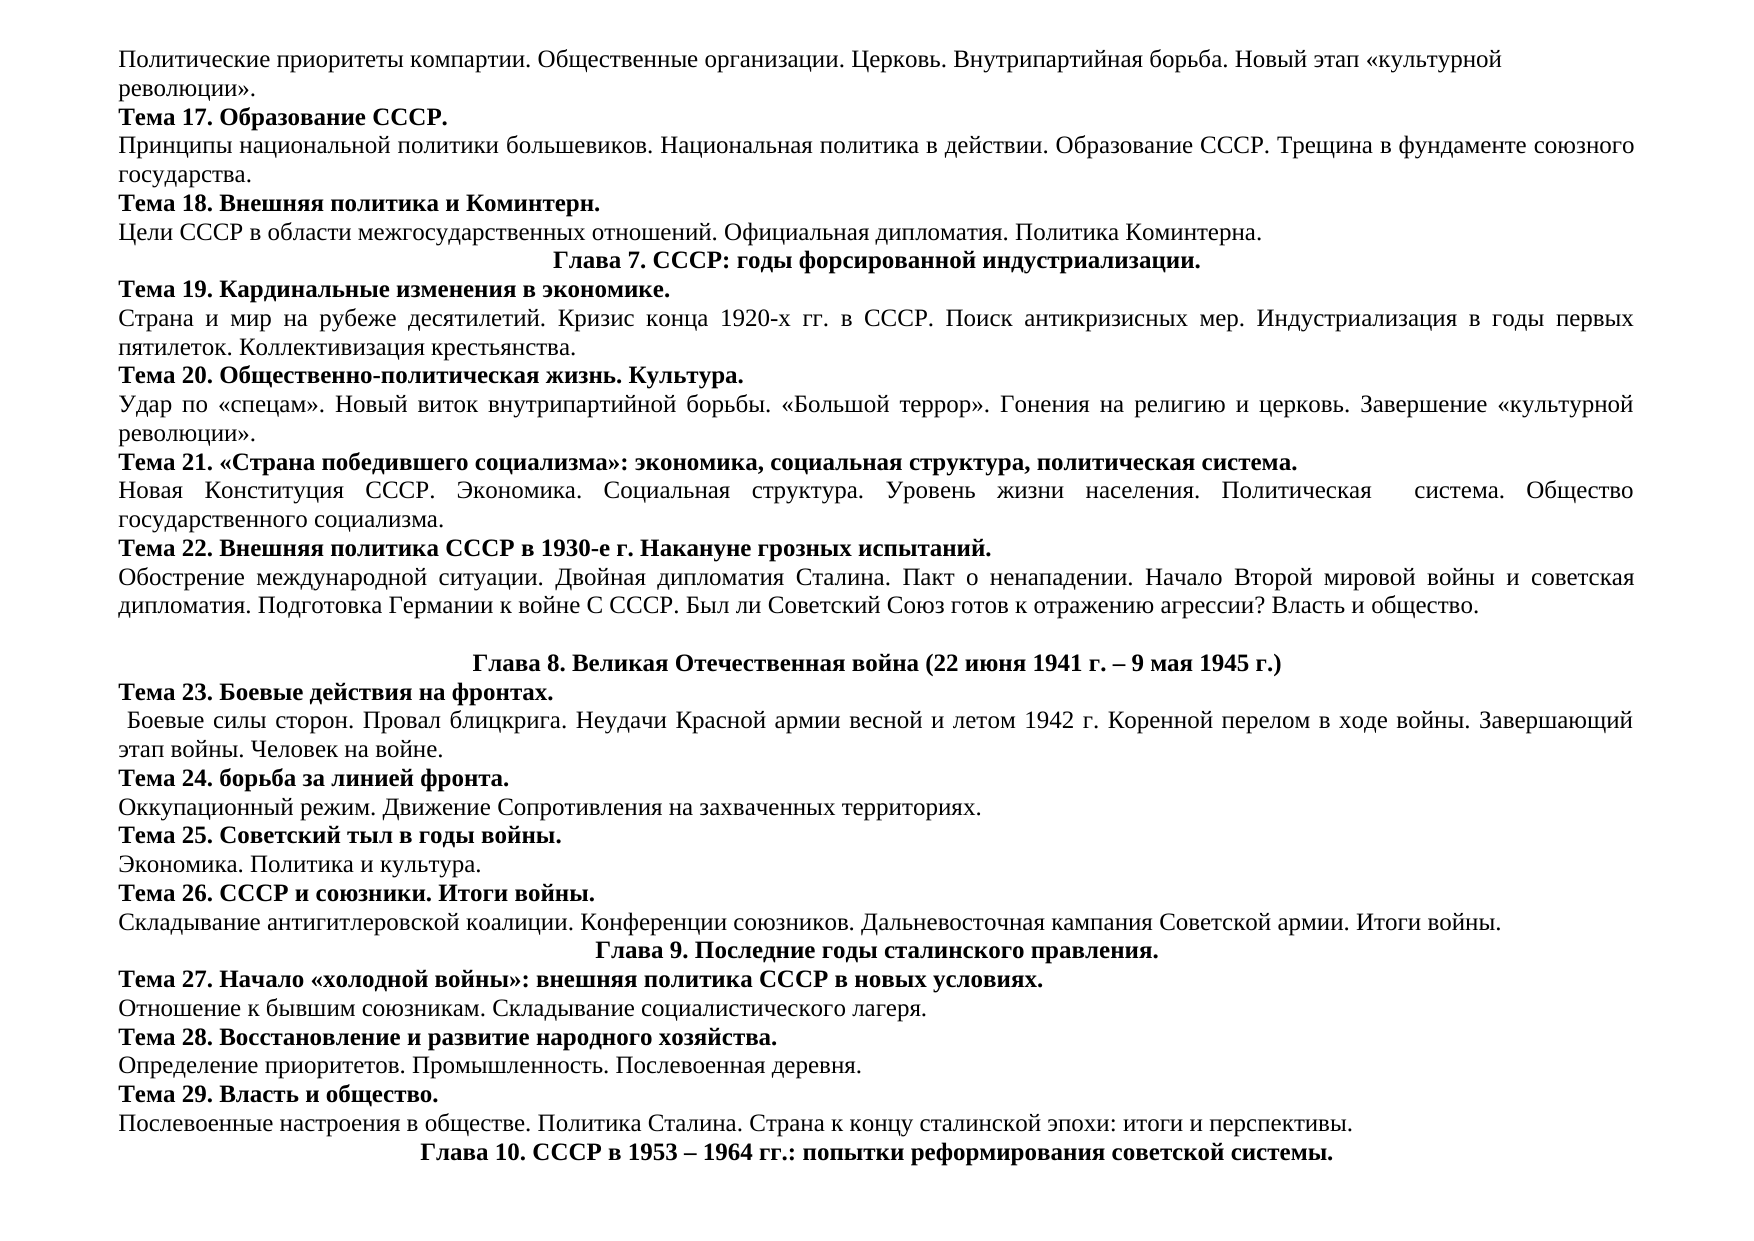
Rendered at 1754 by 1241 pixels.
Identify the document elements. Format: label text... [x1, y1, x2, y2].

text Страна и мир на рубеже десятилетий. Кризис конца 1920-х гг. в СССР. Поиск антикризисных мер. Индустриализация в годы первых пятилеток. Коллективизация крестьянства. [118, 303, 1636, 361]
text Глава 10. СССР в 1953 – 1964 гг.: попытки реформирования советской системы. [118, 1137, 1636, 1166]
text Определение приоритетов. Промышленность. Послевоенная деревня. [118, 1051, 1636, 1079]
text Тема 17. Образование СССР. [118, 102, 1636, 131]
text Оккупационный режим. Движение Сопротивления на захваченных территориях. [118, 792, 1636, 821]
text Тема 25. Советский тыл в годы войны. [118, 821, 1636, 849]
text Тема 23. Боевые действия на фронтах. [118, 677, 1636, 706]
text Тема 19. Кардинальные изменения в экономике. [118, 274, 1636, 303]
text Глава 9. Последние годы сталинского правления. [118, 936, 1636, 964]
text Тема 28. Восстановление и развитие народного хозяйства. [118, 1022, 1636, 1051]
text Экономика. Политика и культура. [118, 849, 1636, 878]
text Глава 7. СССР: годы форсированной индустриализации. [118, 246, 1636, 274]
text Тема 21. «Страна победившего социализма»: экономика, социальная структура, политическая система. [118, 447, 1636, 476]
text Удар по «спецам». Новый виток внутрипартийной борьбы. «Большой террор». Гонения на религию и церковь. Завершение «культурной революции». [118, 389, 1636, 447]
text Отношение к бывшим союзникам. Складывание социалистического лагеря. [118, 993, 1636, 1022]
text Цели СССР в области межгосударственных отношений. Официальная дипломатия. Политика Коминтерна. [118, 217, 1636, 246]
text Тема 26. СССР и союзники. Итоги войны. [118, 878, 1636, 907]
text Складывание антигитлеровской коалиции. Конференции союзников. Дальневосточная кампания Советской армии. Итоги войны. [118, 907, 1636, 936]
text Тема 22. Внешняя политика СССР в 1930-е г. Накануне грозных испытаний. [118, 533, 1636, 562]
text Тема 24. борьба за линией фронта. [118, 763, 1636, 792]
text Тема 27. Начало «холодной войны»: внешняя политика СССР в новых условиях. [118, 964, 1636, 993]
text Тема 18. Внешняя политика и Коминтерн. [118, 188, 1636, 217]
text Послевоенные настроения в обществе. Политика Сталина. Страна к концу сталинской эпохи: итоги и перспективы. [118, 1108, 1636, 1137]
text Боевые силы сторон. Провал блицкрига. Неудачи Красной армии весной и летом 1942 г. Коренной перелом в ходе войны. Завершающий этап войны. Человек на войне. [118, 706, 1636, 763]
text Тема 20. Общественно-политическая жизнь. Культура. [118, 361, 1636, 389]
text Тема 29. Власть и общество. [118, 1079, 1636, 1108]
text Новая Конституция СССР. Экономика. Социальная структура. Уровень жизни населения. Политическая система. Общество государственного социализма. [118, 476, 1636, 533]
text Принципы национальной политики большевиков. Национальная политика в действии. Образование СССР. Трещина в фундаменте союзного государства. [118, 131, 1636, 188]
text Обострение международной ситуации. Двойная дипломатия Сталина. Пакт о ненападении. Начало Второй мировой войны и советская дипломатия. Подготовка Германии к войне С СССР. Был ли Советский Союз готов к отражению агрессии? Власть и общество. [118, 562, 1636, 619]
text Глава 8. Великая Отечественная война (22 июня 1941 г. – 9 мая 1945 г.) [118, 648, 1636, 677]
text Политические приоритеты компартии. Общественные организации. Церковь. Внутрипартийная борьба. Новый этап «культурной революции». [118, 44, 1636, 102]
